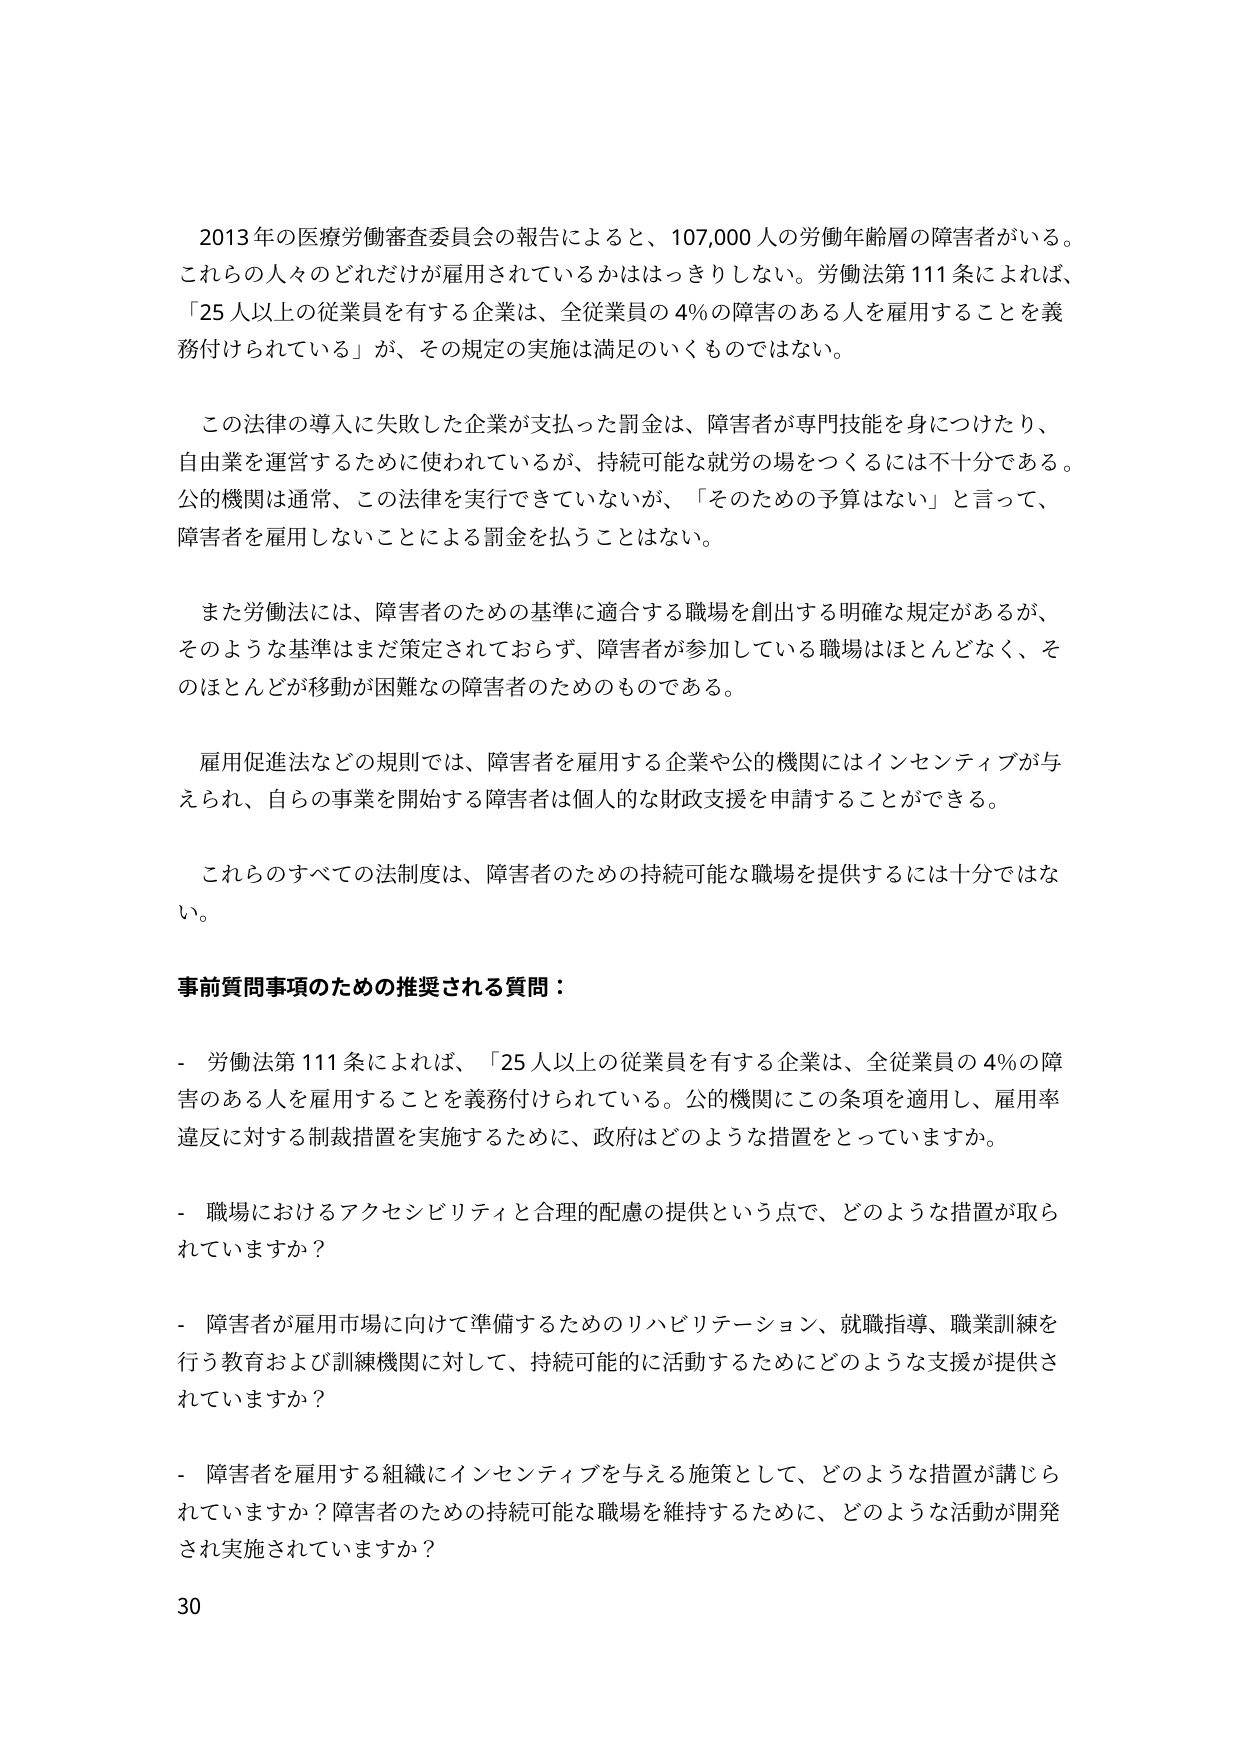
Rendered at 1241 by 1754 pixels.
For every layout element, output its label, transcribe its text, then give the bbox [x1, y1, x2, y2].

text この法律の導入に失敗した企業が支払った罰金は、障害者が専門技能を身につけたり、自由業を運営するために使われているが、持続可能な就労の場をつくるには不十分である。公的機関は通常、この法律を実行できていないが、「そのための予算はない」と言って、障害者を雇用しないことによる罰金を払うことはない。 [177, 404, 1063, 554]
text また労働法には、障害者のための基準に適合する職場を創出する明確な規定があるが、そのような基準はまだ策定されておらず、障害者が参加している職場はほとんどなく、そのほとんどが移動が困難なの障害者のためのものである。 [177, 592, 1063, 704]
text これらのすべての法制度は、障害者のための持続可能な職場を提供するには十分ではない。 [177, 854, 1063, 929]
text 2013年の医療労働審査委員会の報告によると、107,000人の労働年齢層の障害者がいる。これらの人々のどれだけが雇用されているかははっきりしない。労働法第111条によれば、「25人以上の従業員を有する企業は、全従業員の4％の障害のある人を雇用することを義務付けられている」が、その規定の実施は満足のいくものではない。 [177, 217, 1063, 367]
text - 職場におけるアクセシビリティと合理的配慮の提供という点で、どのような措置が取られていますか？ [177, 1192, 1063, 1267]
text - 労働法第111条によれば、「25人以上の従業員を有する企業は、全従業員の4％の障害のある人を雇用することを義務付けられている。公的機関にこの条項を適用し、雇用率違反に対する制裁措置を実施するために、政府はどのような措置をとっていますか。 [177, 1042, 1063, 1154]
text - 障害者が雇用市場に向けて準備するためのリハビリテーション、就職指導、職業訓練を行う教育および訓練機関に対して、持続可能的に活動するためにどのような支援が提供されていますか？ [177, 1304, 1063, 1417]
text 事前質問事項のための推奨される質問： [177, 967, 1063, 1004]
text 雇用促進法などの規則では、障害者を雇用する企業や公的機関にはインセンティブが与えられ、自らの事業を開始する障害者は個人的な財政支援を申請することができる。 [177, 742, 1063, 817]
text - 障害者を雇用する組織にインセンティブを与える施策として、どのような措置が講じられていますか？障害者のための持続可能な職場を維持するために、どのような活動が開発され実施されていますか？ [177, 1454, 1063, 1567]
